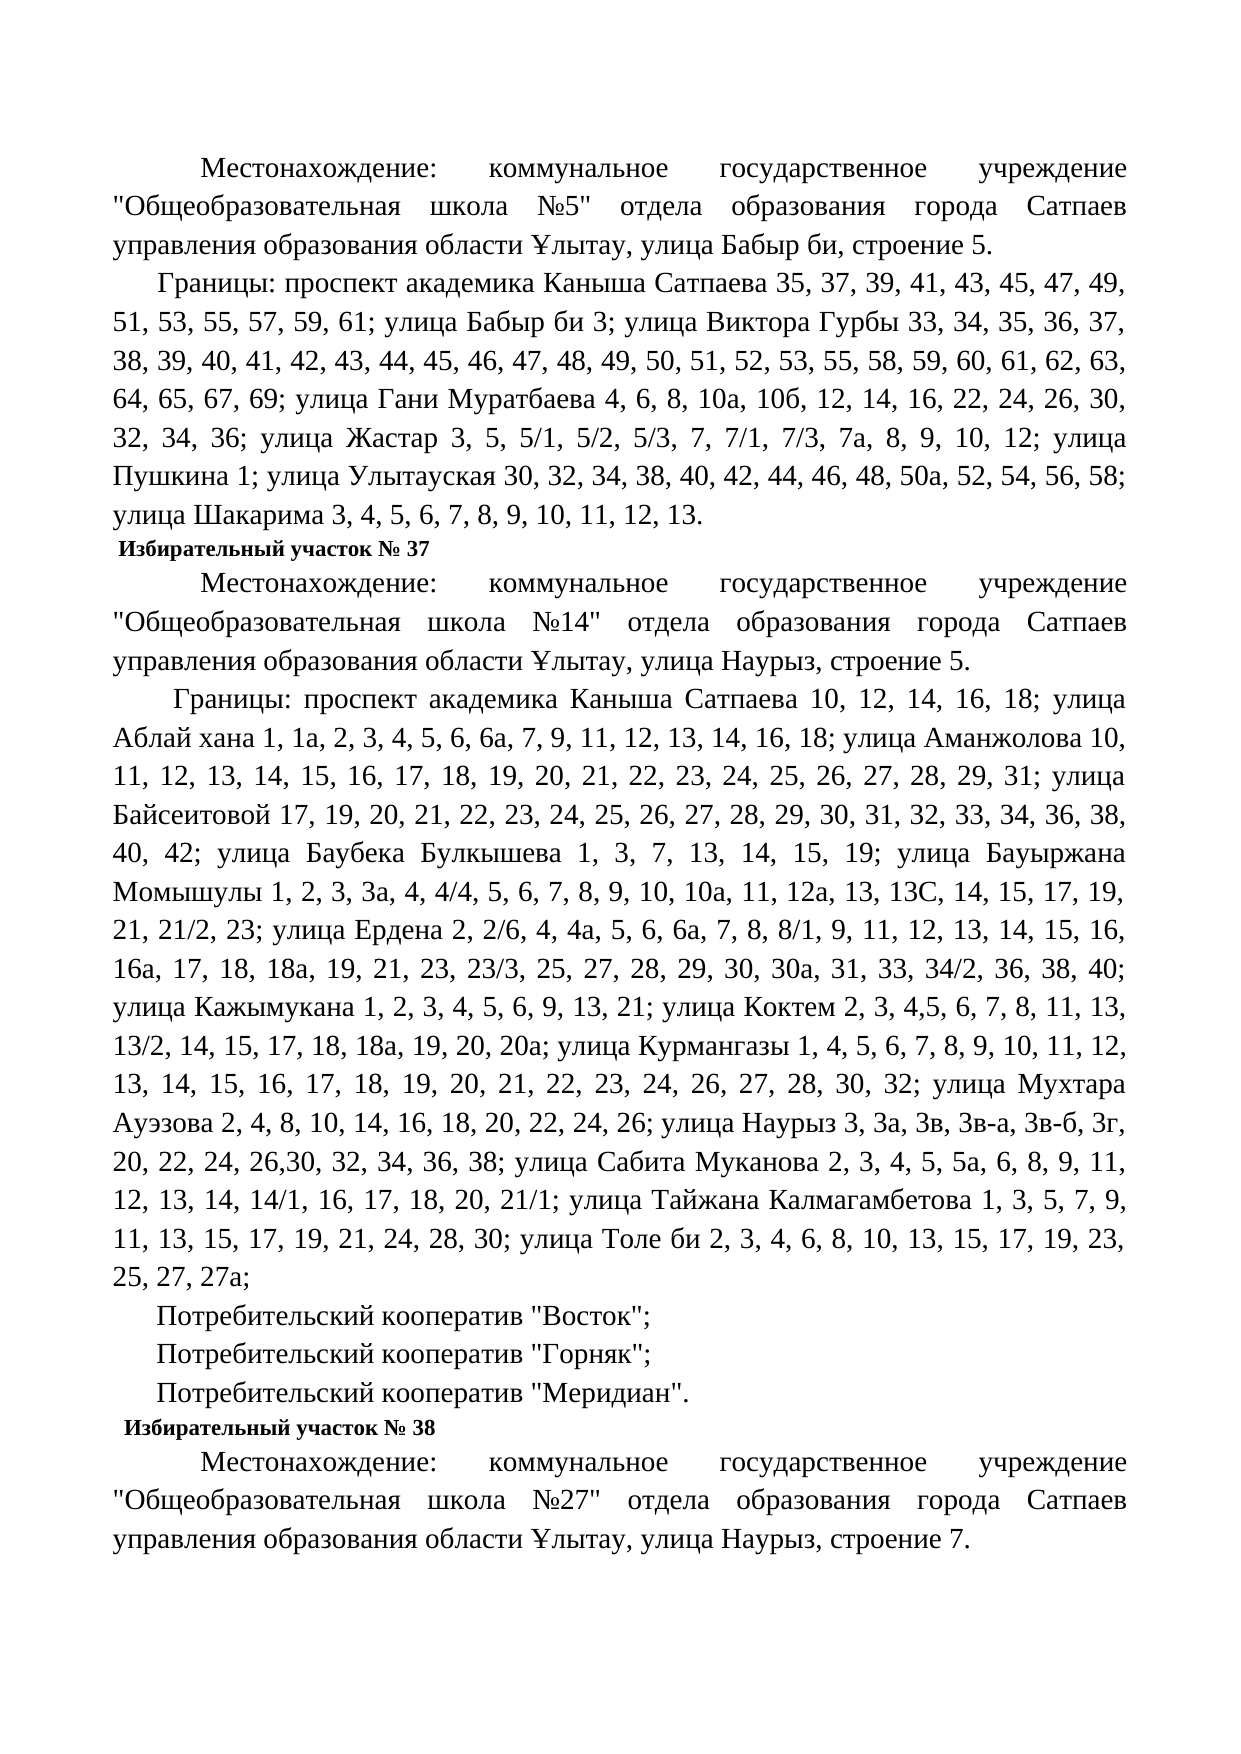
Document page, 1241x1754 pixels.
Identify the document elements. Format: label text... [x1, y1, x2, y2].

text Потребительский кооператив "Восток"; [112, 1298, 1128, 1331]
text Местонахождение: коммунальное государственное учреждение "Общеобразовательная школа №14" отдела образования города Сатпаев управления образования области Ұлытау, улица Наурыз, строение 5. [112, 566, 1128, 676]
text Избирательный участок № 38 [112, 1413, 1128, 1440]
text Местонахождение: коммунальное государственное учреждение "Общеобразовательная школа №5" отдела образования города Сатпаев управления образования области Ұлытау, улица Бабыр би, строение 5. [112, 150, 1128, 261]
text Потребительский кооператив "Горняк"; [112, 1336, 1128, 1370]
text Местонахождение: коммунальное государственное учреждение "Общеобразовательная школа №27" отдела образования города Сатпаев управления образования области Ұлытау, улица Наурыз, строение 7. [112, 1444, 1128, 1554]
text Избирательный участок № 37 [112, 535, 1128, 562]
text Потребительский кооператив "Меридиан". [112, 1375, 1128, 1408]
text Границы: проспект академика Каныша Сатпаева 10, 12, 14, 16, 18; улица Аблай хана 1, 1а, 2, 3, 4, 5, 6, 6а, 7, 9, 11, 12, 13, 14, 16, 18; улица Аманжолова 10, 11, 12, 13, 14, 15, 16, 17, 18, 19, 20, 21, 22, 23, 24, 25, 26, 27, 28, 29, 31; улица Байсеитовой 17, 19, 20, 21, 22, 23, 24, 25, 26, 27, 28, 29, 30, 31, 32, 33, 34, 36, 38, 40, 42; улица Баубека Булкышева 1, 3, 7, 13, 14, 15, 19; улица Бауыржана Момышулы 1, 2, 3, 3а, 4, 4/4, 5, 6, 7, 8, 9, 10, 10а, 11, 12а, 13, 13С, 14, 15, 17, 19, 21, 21/2, 23; улица Ердена 2, 2/6, 4, 4а, 5, 6, 6а, 7, 8, 8/1, 9, 11, 12, 13, 14, 15, 16, 16а, 17, 18, 18а, 19, 21, 23, 23/3, 25, 27, 28, 29, 30, 30а, 31, 33, 34/2, 36, 38, 40; улица Кажымукана 1, 2, 3, 4, 5, 6, 9, 13, 21; улица Коктем 2, 3, 4,5, 6, 7, 8, 11, 13, 13/2, 14, 15, 17, 18, 18а, 19, 20, 20а; улица Курмангазы 1, 4, 5, 6, 7, 8, 9, 10, 11, 12, 13, 14, 15, 16, 17, 18, 19, 20, 21, 22, 23, 24, 26, 27, 28, 30, 32; улица Мухтара Ауэзова 2, 4, 8, 10, 14, 16, 18, 20, 22, 24, 26; улица Наурыз 3, 3а, 3в, 3в-а, 3в-б, 3г, 20, 22, 24, 26,30, 32, 34, 36, 38; улица Сабита Муканова 2, 3, 4, 5, 5а, 6, 8, 9, 11, 12, 13, 14, 14/1, 16, 17, 18, 20, 21/1; улица Тайжана Калмагамбетова 1, 3, 5, 7, 9, 11, 13, 15, 17, 19, 21, 24, 28, 30; улица Толе би 2, 3, 4, 6, 8, 10, 13, 15, 17, 19, 23, 25, 27, 27а; [112, 681, 1128, 1293]
text Границы: проспект академика Каныша Сатпаева 35, 37, 39, 41, 43, 45, 47, 49, 51, 53, 55, 57, 59, 61; улица Бабыр би 3; улица Виктора Гурбы 33, 34, 35, 36, 37, 38, 39, 40, 41, 42, 43, 44, 45, 46, 47, 48, 49, 50, 51, 52, 53, 55, 58, 59, 60, 61, 62, 63, 64, 65, 67, 69; улица Гани Муратбаева 4, 6, 8, 10а, 10б, 12, 14, 16, 22, 24, 26, 30, 32, 34, 36; улица Жастар 3, 5, 5/1, 5/2, 5/3, 7, 7/1, 7/3, 7а, 8, 9, 10, 12; улица Пушкина 1; улица Улытауская 30, 32, 34, 38, 40, 42, 44, 46, 48, 50а, 52, 54, 56, 58; улица Шакарима 3, 4, 5, 6, 7, 8, 9, 10, 11, 12, 13. [112, 266, 1128, 530]
